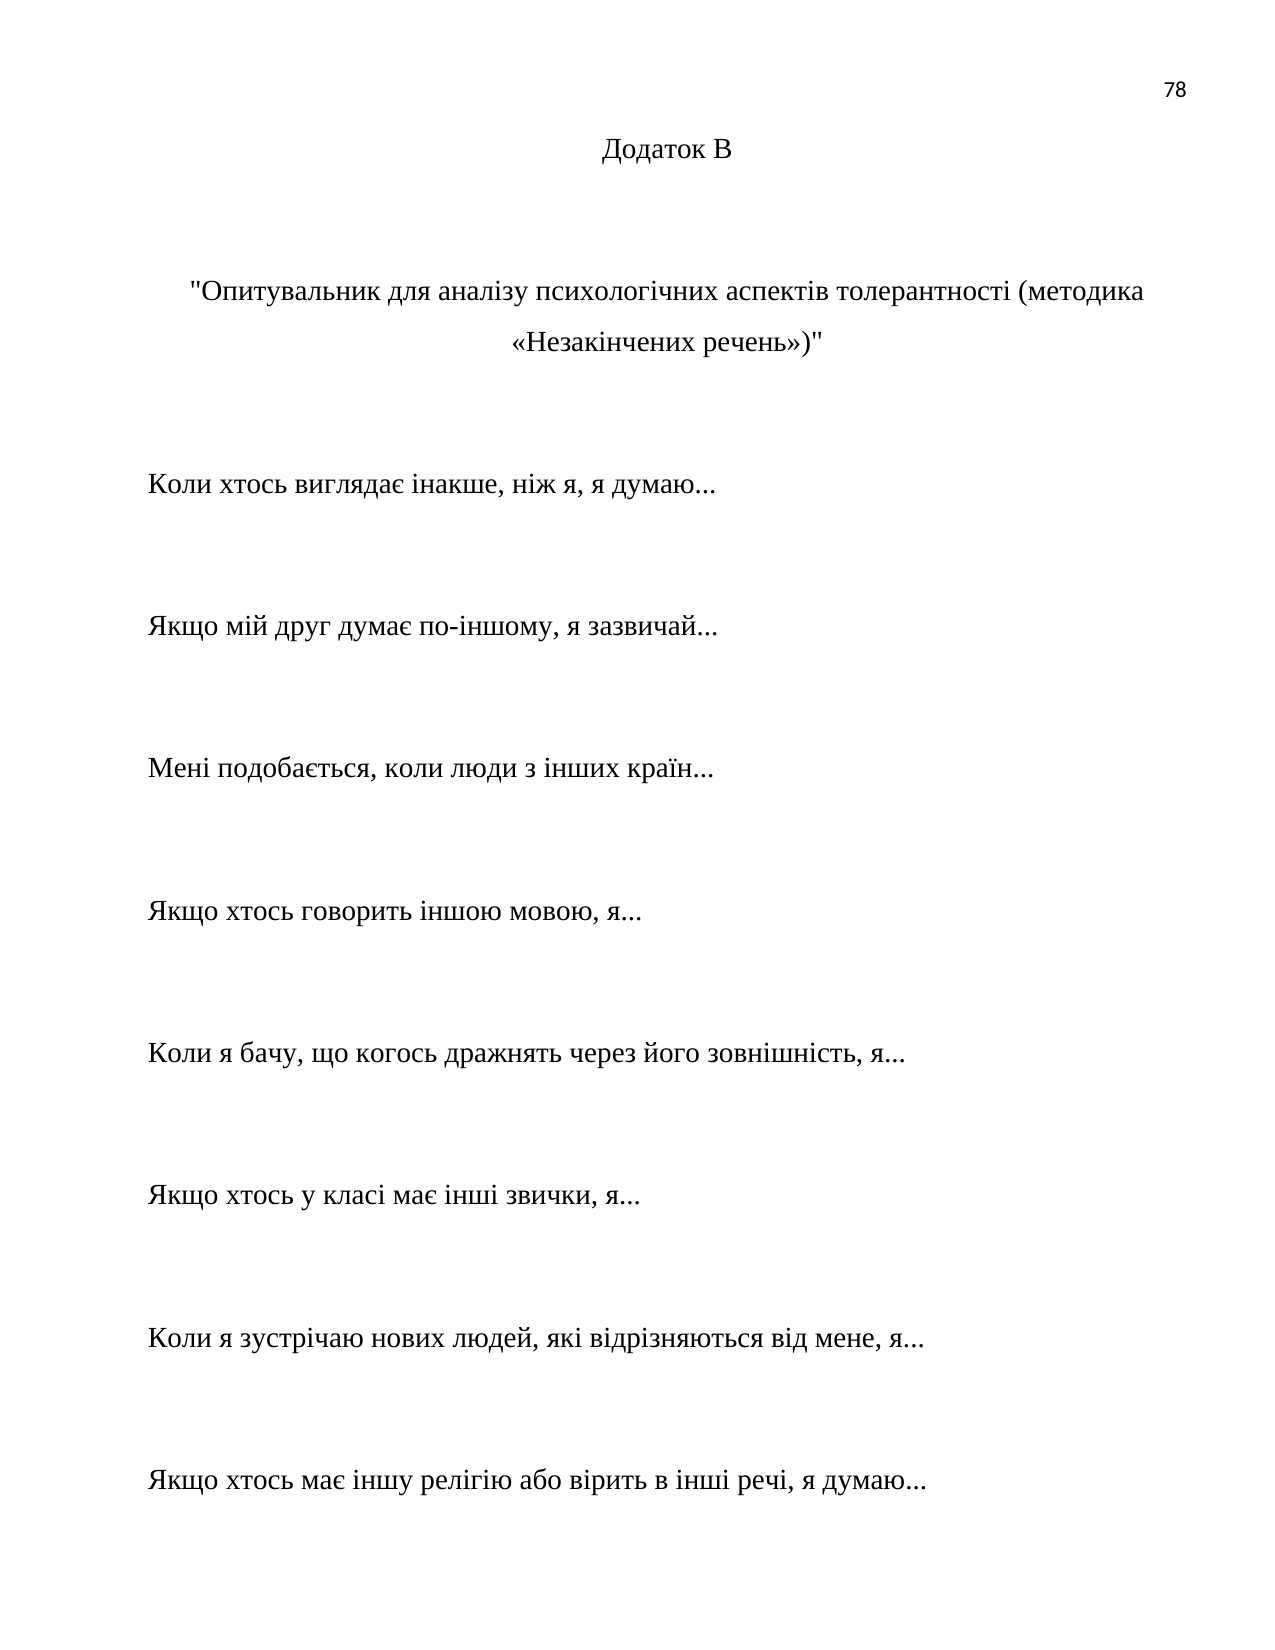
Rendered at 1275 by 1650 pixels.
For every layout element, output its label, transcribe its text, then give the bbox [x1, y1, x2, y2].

text Якщо хтось у класі має інші звички, я... [148, 1177, 1186, 1211]
text Якщо мій друг думає по-іншому, я зазвичай... [148, 608, 1186, 642]
text Якщо хтось говорить іншою мовою, я... [148, 893, 1186, 926]
text Мені подобається, коли люди з інших країн... [148, 751, 1186, 784]
text Коли хтось виглядає інакше, ніж я, я думаю... [148, 466, 1186, 499]
text "Опитувальник для аналізу психологічних аспектів толерантності (методика «Незакінчених речень»)" [148, 273, 1186, 357]
text Коли я бачу, що когось дражнять через його зовнішність, я... [148, 1035, 1186, 1069]
text Якщо хтось має іншу релігію або вірить в інші речі, я думаю... [148, 1462, 1186, 1496]
text Додаток В [148, 131, 1186, 164]
text Коли я зустрічаю нових людей, які відрізняються від мене, я... [148, 1320, 1186, 1353]
